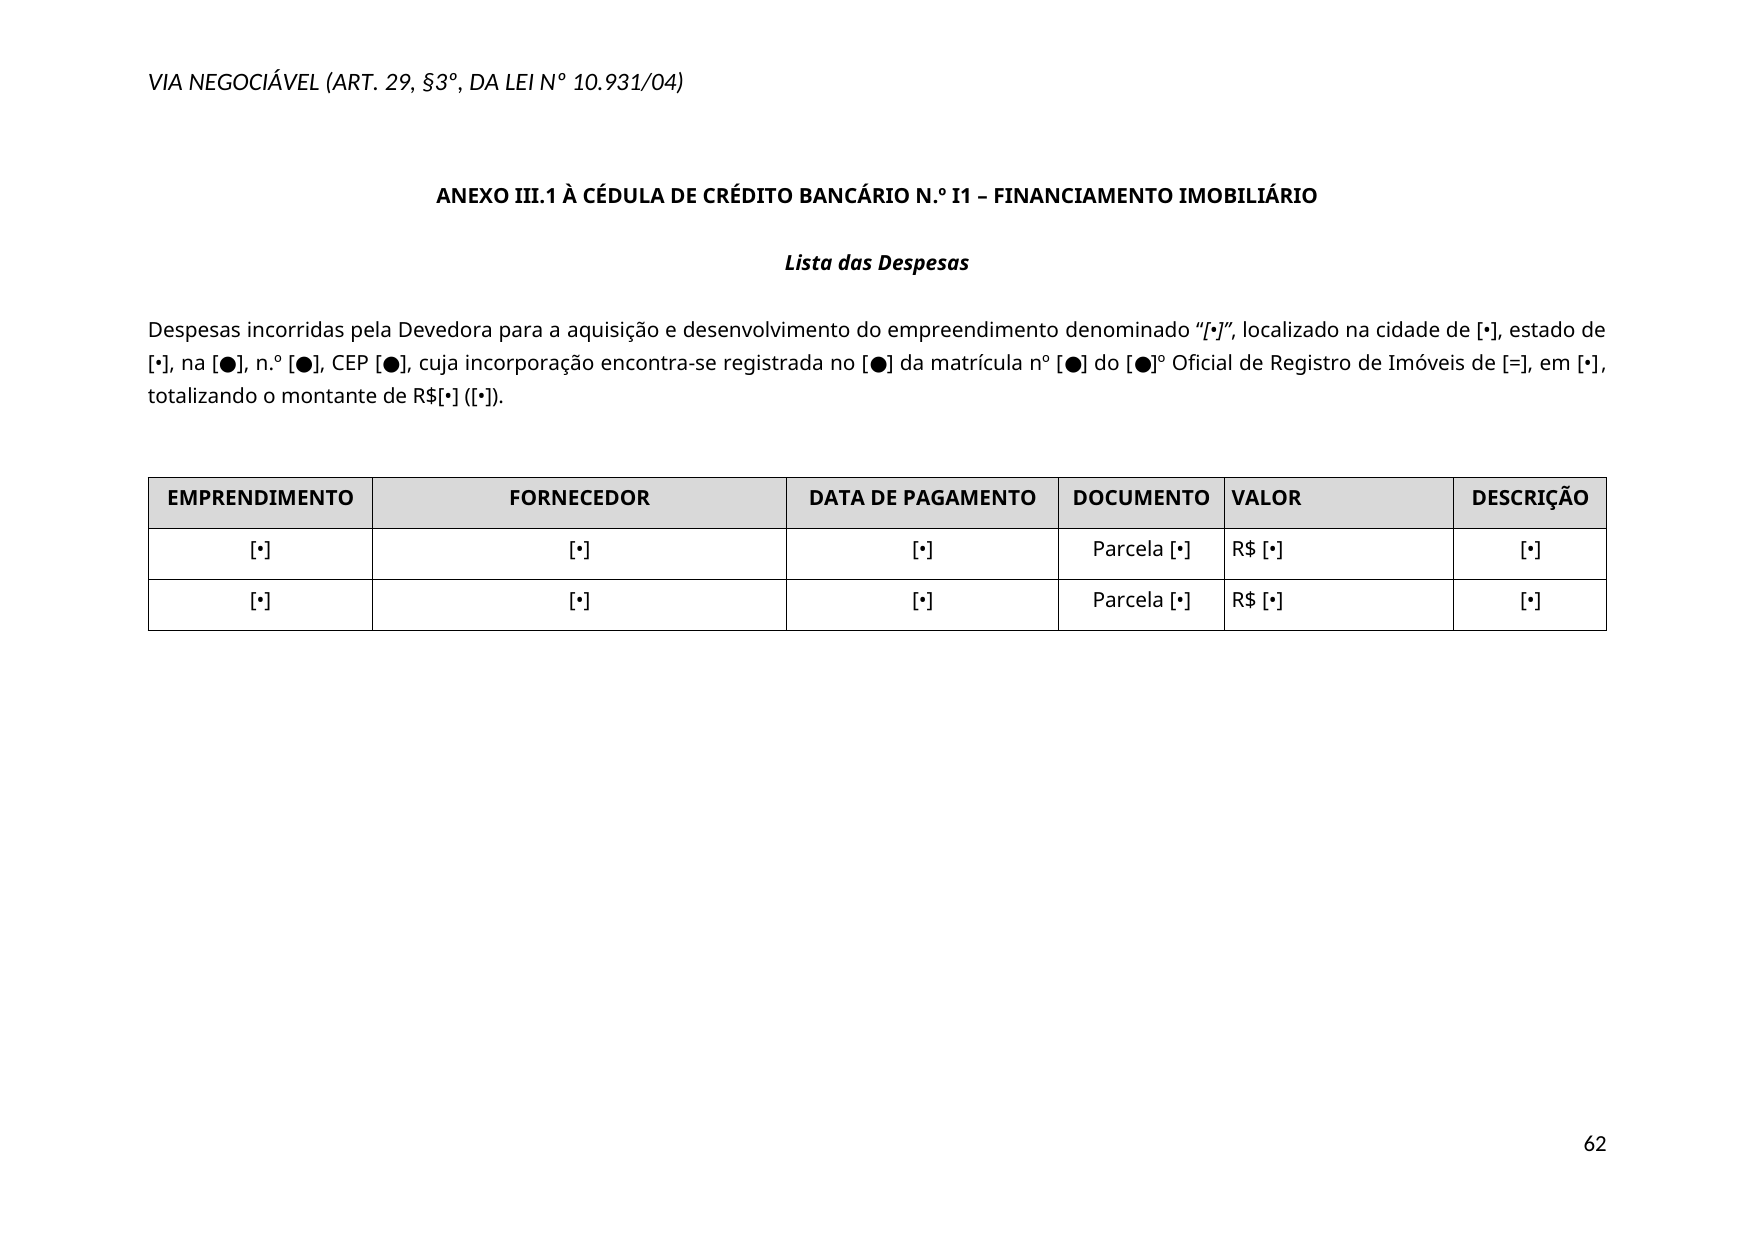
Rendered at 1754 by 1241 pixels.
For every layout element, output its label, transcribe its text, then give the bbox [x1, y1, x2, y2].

table_header VALOR [1225, 478, 1453, 528]
table_header FORNECEDOR [373, 478, 786, 528]
table_header EMPRENDIMENTO [149, 478, 372, 528]
table_cell R$ [•] [1225, 529, 1453, 579]
table_cell [•] [149, 529, 372, 579]
table_cell [•] [1454, 529, 1606, 579]
table_cell [•] [787, 529, 1058, 579]
table_cell [•] [149, 580, 372, 630]
text Despesas incorridas pela Devedora para a aquisição e desenvolvimento do empreendimento denominado “[•]”, localizado na cidade de [•], estado de [•], na [●], n.º [●], CEP [●], cuja incorporação encontra-se registrada no [●] da matrícula nº [●] do [●]º Oficial de Registro de Imóveis de [=], em [•], totalizando o montante de R$[•] ([•]). [148, 311, 1606, 411]
text ANEXO III.1 À CÉDULA DE CRÉDITO BANCÁRIO N.º I1 – FINANCIAMENTO IMOBILIÁRIO [148, 177, 1606, 211]
table_header DOCUMENTO [1059, 478, 1224, 528]
table_header DATA DE PAGAMENTO [787, 478, 1058, 528]
table_cell Parcela [•] [1059, 580, 1224, 630]
text Lista das Despesas [148, 244, 1606, 277]
table_cell [•] [373, 529, 786, 579]
table_cell R$ [•] [1225, 580, 1453, 630]
table_cell [•] [1454, 580, 1606, 630]
table_cell Parcela [•] [1059, 529, 1224, 579]
table_header DESCRIÇÃO [1454, 478, 1606, 528]
table_cell [•] [787, 580, 1058, 630]
table_cell [•] [373, 580, 786, 630]
